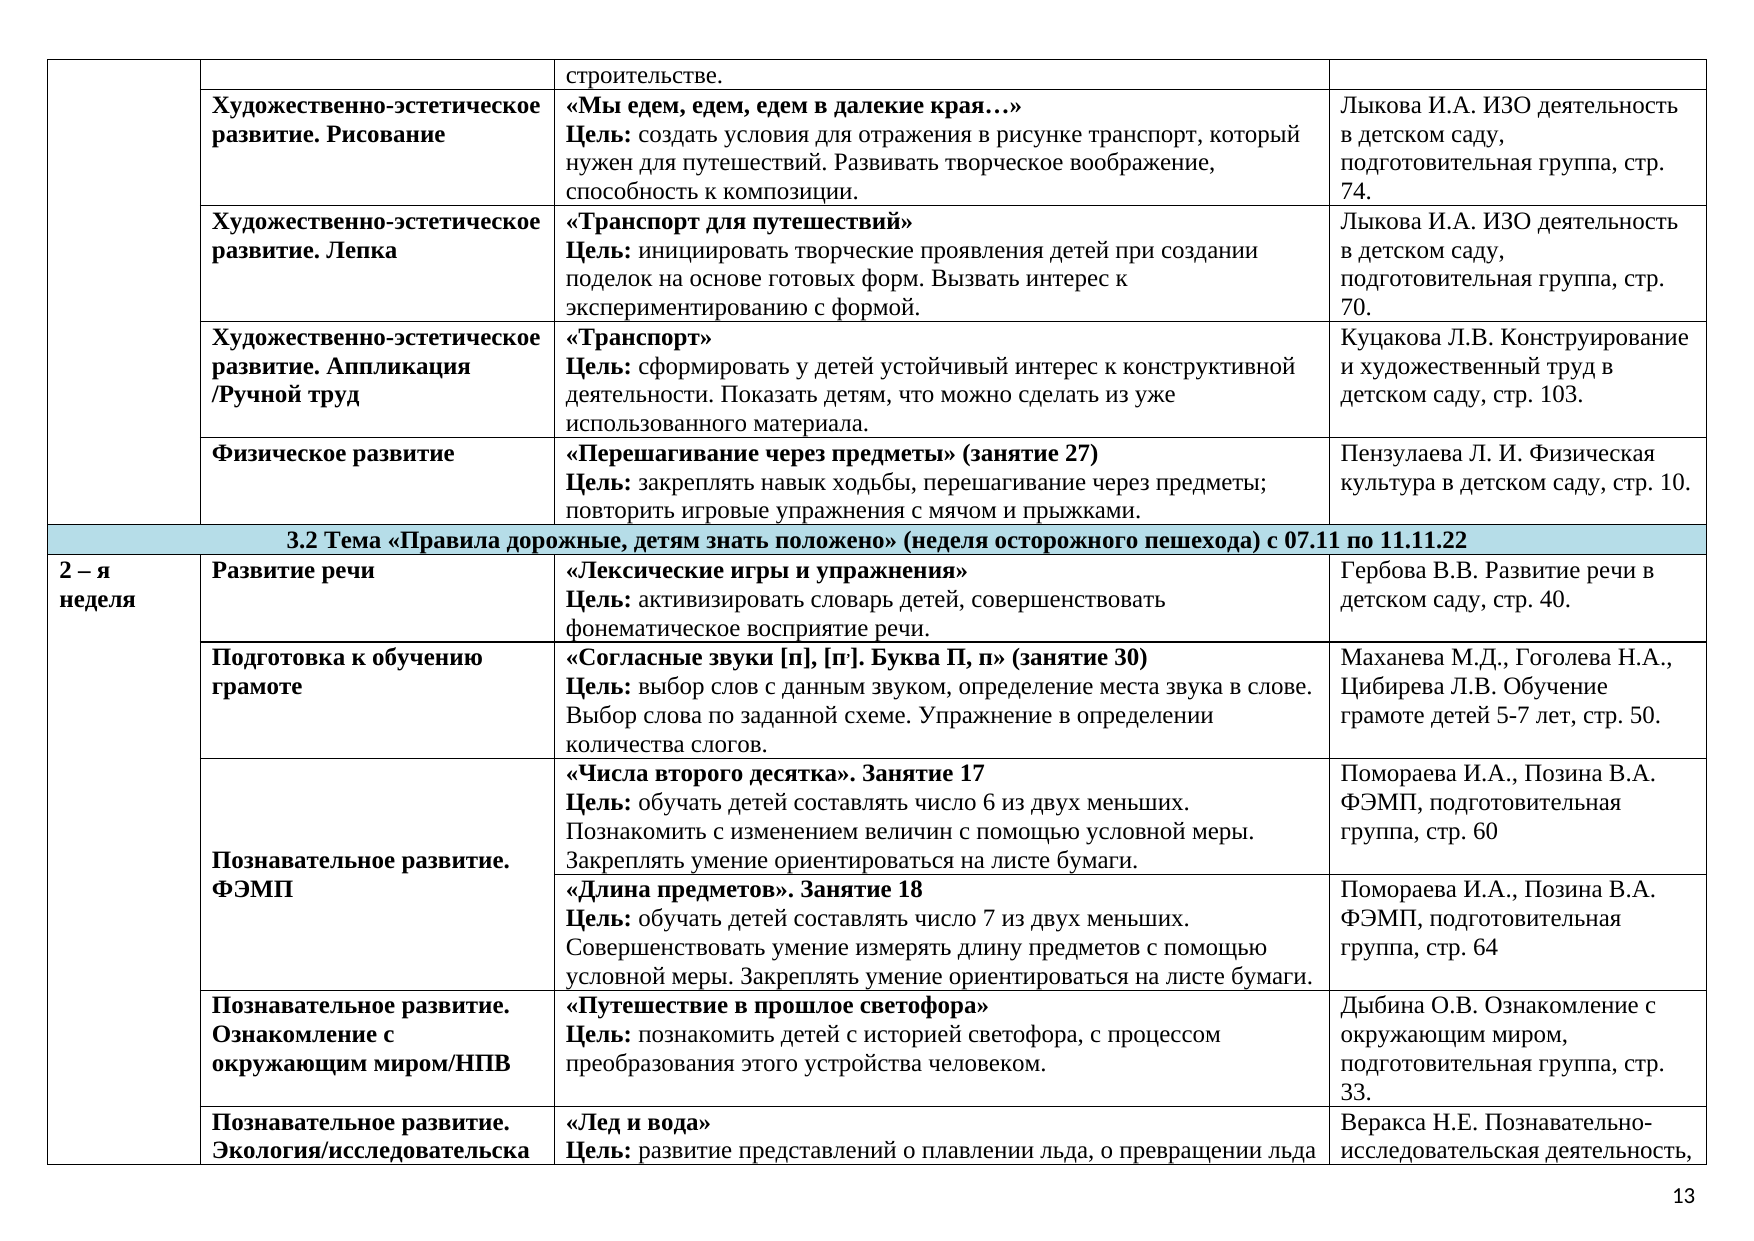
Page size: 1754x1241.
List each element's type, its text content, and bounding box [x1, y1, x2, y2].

table_cell Физическое развитие [201, 438, 554, 524]
table_cell Познавательное развитие. ФЭМП [201, 759, 554, 989]
table_cell «Перешагивание через предметы» (занятие 27) Цель: закреплять навык ходьбы, перешагивание через предметы; повторить игровые упражнения с мячом и прыжками. [555, 438, 1329, 524]
table_cell Художественно-эстетическое развитие. Рисование [201, 90, 554, 205]
table_cell «Лексические игры и упражнения» Цель: активизировать словарь детей, совершенствовать фонематическое восприятие речи. [555, 555, 1329, 641]
table_cell Художественно-эстетическое развитие. Лепка [201, 206, 554, 321]
table_cell Познавательное развитие. Ознакомление с окружающим миром/НПВ [201, 991, 554, 1106]
table_cell Развитие речи [201, 555, 554, 641]
table_cell «Путешествие в прошлое светофора» Цель: познакомить детей с историей светофора, с процессом преобразования этого устройства человеком. [555, 991, 1329, 1106]
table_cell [555, 60, 1329, 89]
table_cell 2 – я неделя [48, 555, 200, 1164]
table_cell 3.2 Тема «Правила дорожные, детям знать положено» (неделя осторожного пешехода) с 07.11 по 11.11.22 [48, 525, 1706, 554]
table_cell Гербова В.В. Развитие речи в детском саду, стр. 40. [1330, 555, 1706, 641]
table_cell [201, 1107, 554, 1164]
table_cell «Транспорт» Цель: сформировать у детей устойчивый интерес к конструктивной деятельности. Показать детям, что можно сделать из уже использованного материала. [555, 322, 1329, 437]
table_cell Художественно-эстетическое развитие. Аппликация /Ручной труд [201, 322, 554, 437]
table_cell «Транспорт для путешествий» Цель: инициировать творческие проявления детей при создании поделок на основе готовых форм. Вызвать интерес к экспериментированию с формой. [555, 206, 1329, 321]
table_cell «Числа второго десятка». Занятие 17 Цель: обучать детей составлять число 6 из двух меньших. Познакомить с изменением величин с помощью условной меры. Закреплять умение ориентироваться на листе бумаги. [555, 759, 1329, 873]
table_cell «Согласные звуки [п], [п,]. Буква П, п» (занятие 30) Цель: выбор слов с данным звуком, определение места звука в слове. Выбор слова по заданной схеме. Упражнение в определении количества слогов. [555, 643, 1329, 757]
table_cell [201, 60, 554, 89]
table_cell Дыбина О.В. Ознакомление с окружающим миром, подготовительная группа, стр. 33. [1330, 991, 1706, 1106]
table_cell Помораева И.А., Позина В.А. ФЭМП, подготовительная группа, стр. 60 [1330, 759, 1706, 873]
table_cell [1330, 60, 1706, 89]
table_cell Пензулаева Л. И. Физическая культура в детском саду, стр. 10. [1330, 438, 1706, 524]
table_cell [555, 1107, 1329, 1164]
table_cell Маханева М.Д., Гоголева Н.А., Цибирева Л.В. Обучение грамоте детей 5-7 лет, стр. 50. [1330, 643, 1706, 757]
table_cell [1330, 1107, 1706, 1164]
table_cell «Мы едем, едем, едем в далекие края…» Цель: создать условия для отражения в рисунке транспорт, который нужен для путешествий. Развивать творческое воображение, способность к композиции. [555, 90, 1329, 205]
table_cell Подготовка к обучению грамоте [201, 643, 554, 757]
table_cell Куцакова Л.В. Конструирование и художественный труд в детском саду, стр. 103. [1330, 322, 1706, 437]
table_cell Помораева И.А., Позина В.А. ФЭМП, подготовительная группа, стр. 64 [1330, 875, 1706, 989]
table_cell «Длина предметов». Занятие 18 Цель: обучать детей составлять число 7 из двух меньших. Совершенствовать умение измерять длину предметов с помощью условной меры. Закреплять умение ориентироваться на листе бумаги. [555, 875, 1329, 989]
table_cell Лыкова И.А. ИЗО деятельность в детском саду, подготовительная группа, стр. 74. [1330, 90, 1706, 205]
table_cell Лыкова И.А. ИЗО деятельность в детском саду, подготовительная группа, стр. 70. [1330, 206, 1706, 321]
